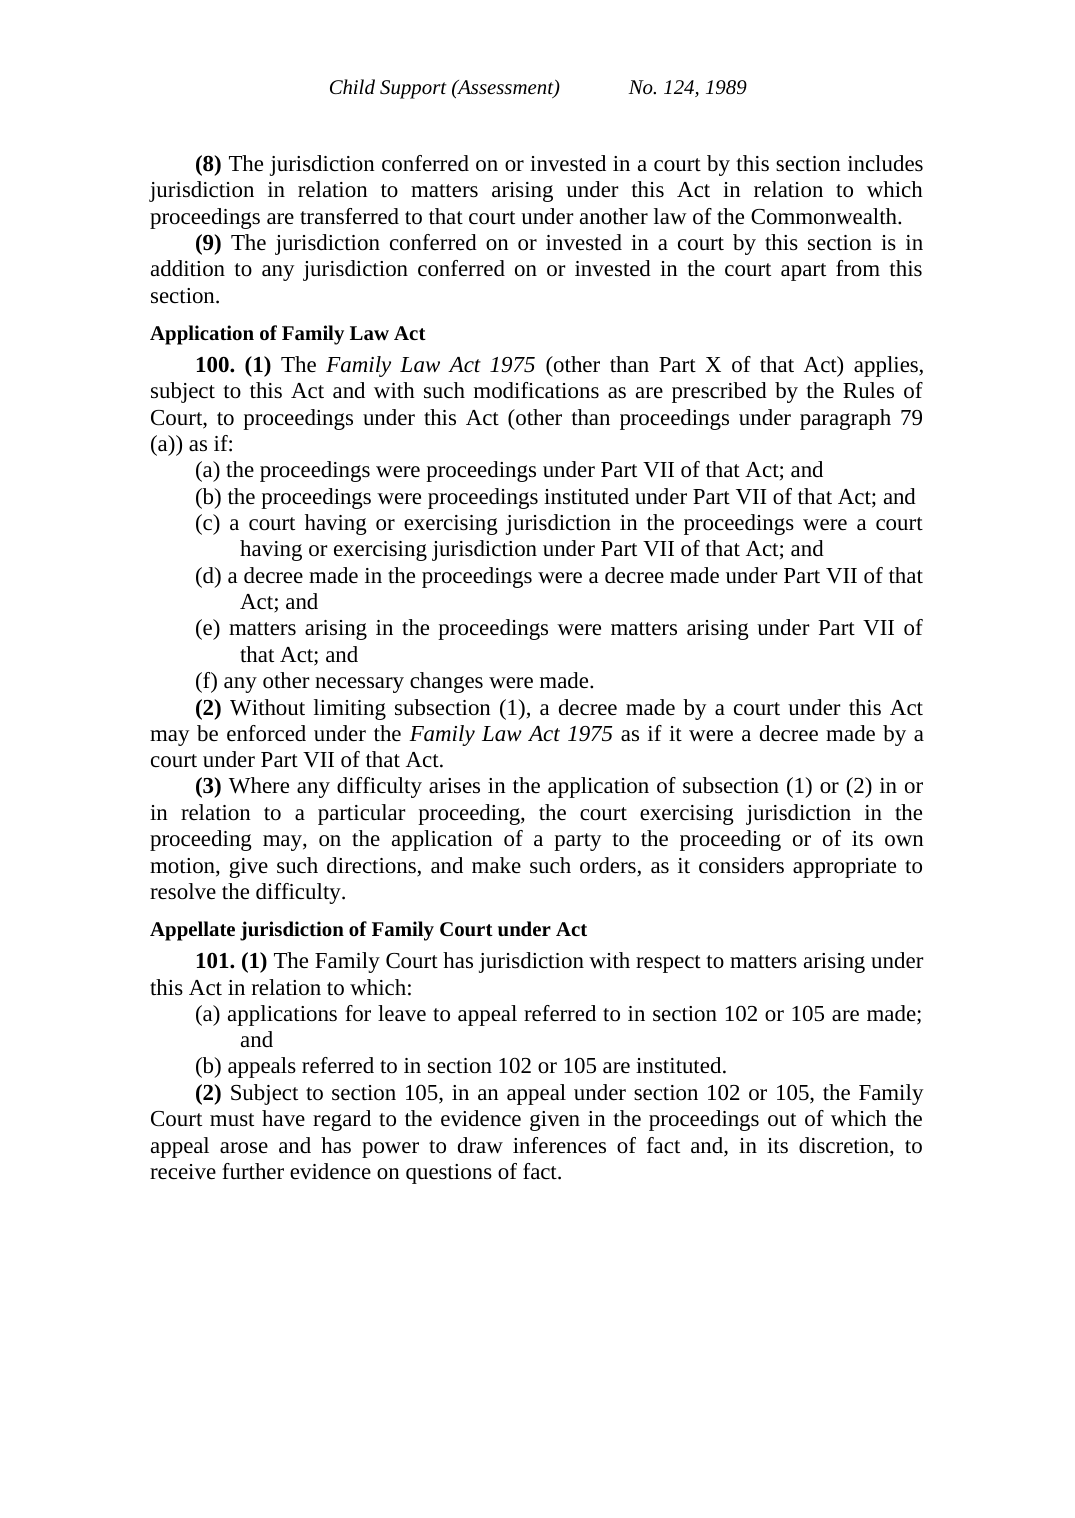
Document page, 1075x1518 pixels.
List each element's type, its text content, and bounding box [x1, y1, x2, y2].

text (2) Subject to section 105, in an appeal under section 102 or 105, the Family Court must have regard to the evidence given in the proceedings out of which the appeal arose and has power to draw inferences of fact and, in its discretion, to receive further evidence on questions of fact. [150, 1079, 925, 1184]
text Application of Family Law Act [150, 321, 925, 345]
text (b) appeals referred to in section 102 or 105 are instituted. [195, 1053, 925, 1079]
text (2) Without limiting subsection (1), a decree made by a court under this Act may be enforced under the Family Law Act 1975 as if it were a decree made by a court under Part VII of that Act. [150, 693, 925, 773]
text 101. (1) The Family Court has jurisdiction with respect to matters arising under this Act in relation to which: [150, 947, 925, 1000]
text (8) The jurisdiction conferred on or invested in a court by this section includes jurisdiction in relation to matters arising under this Act in relation to which proceedings are transferred to that court under another law of the Commonwealth. [150, 150, 925, 229]
text (a) the proceedings were proceedings under Part VII of that Act; and [195, 456, 925, 483]
text (d) a decree made in the proceedings were a decree made under Part VII of that Act; and [195, 562, 925, 614]
text (9) The jurisdiction conferred on or invested in a court by this section is in addition to any jurisdiction conferred on or invested in the court apart from this section. [150, 229, 925, 308]
text (c) a court having or exercising jurisdiction in the proceedings were a court having or exercising jurisdiction under Part VII of that Act; and [195, 509, 925, 562]
text Appellate jurisdiction of Family Court under Act [150, 917, 925, 941]
text (b) the proceedings were proceedings instituted under Part VII of that Act; and [195, 483, 925, 509]
text (a) applications for leave to appeal referred to in section 102 or 105 are made; and [195, 1000, 925, 1053]
text (f) any other necessary changes were made. [195, 667, 925, 693]
text (e) matters arising in the proceedings were matters arising under Part VII of that Act; and [195, 614, 925, 667]
text (3) Where any difficulty arises in the application of subsection (1) or (2) in or in relation to a particular proceeding, the court exercising jurisdiction in the proceeding may, on the application of a party to the proceeding or of its own motion, give such directions, and make such orders, as it considers appropriate to resolve the difficulty. [150, 773, 925, 904]
text 100. (1) The Family Law Act 1975 (other than Part X of that Act) applies, subject to this Act and with such modifications as are prescribed by the Rules of Court, to proceedings under this Act (other than proceedings under paragraph 79 (a)) as if: [150, 351, 925, 456]
